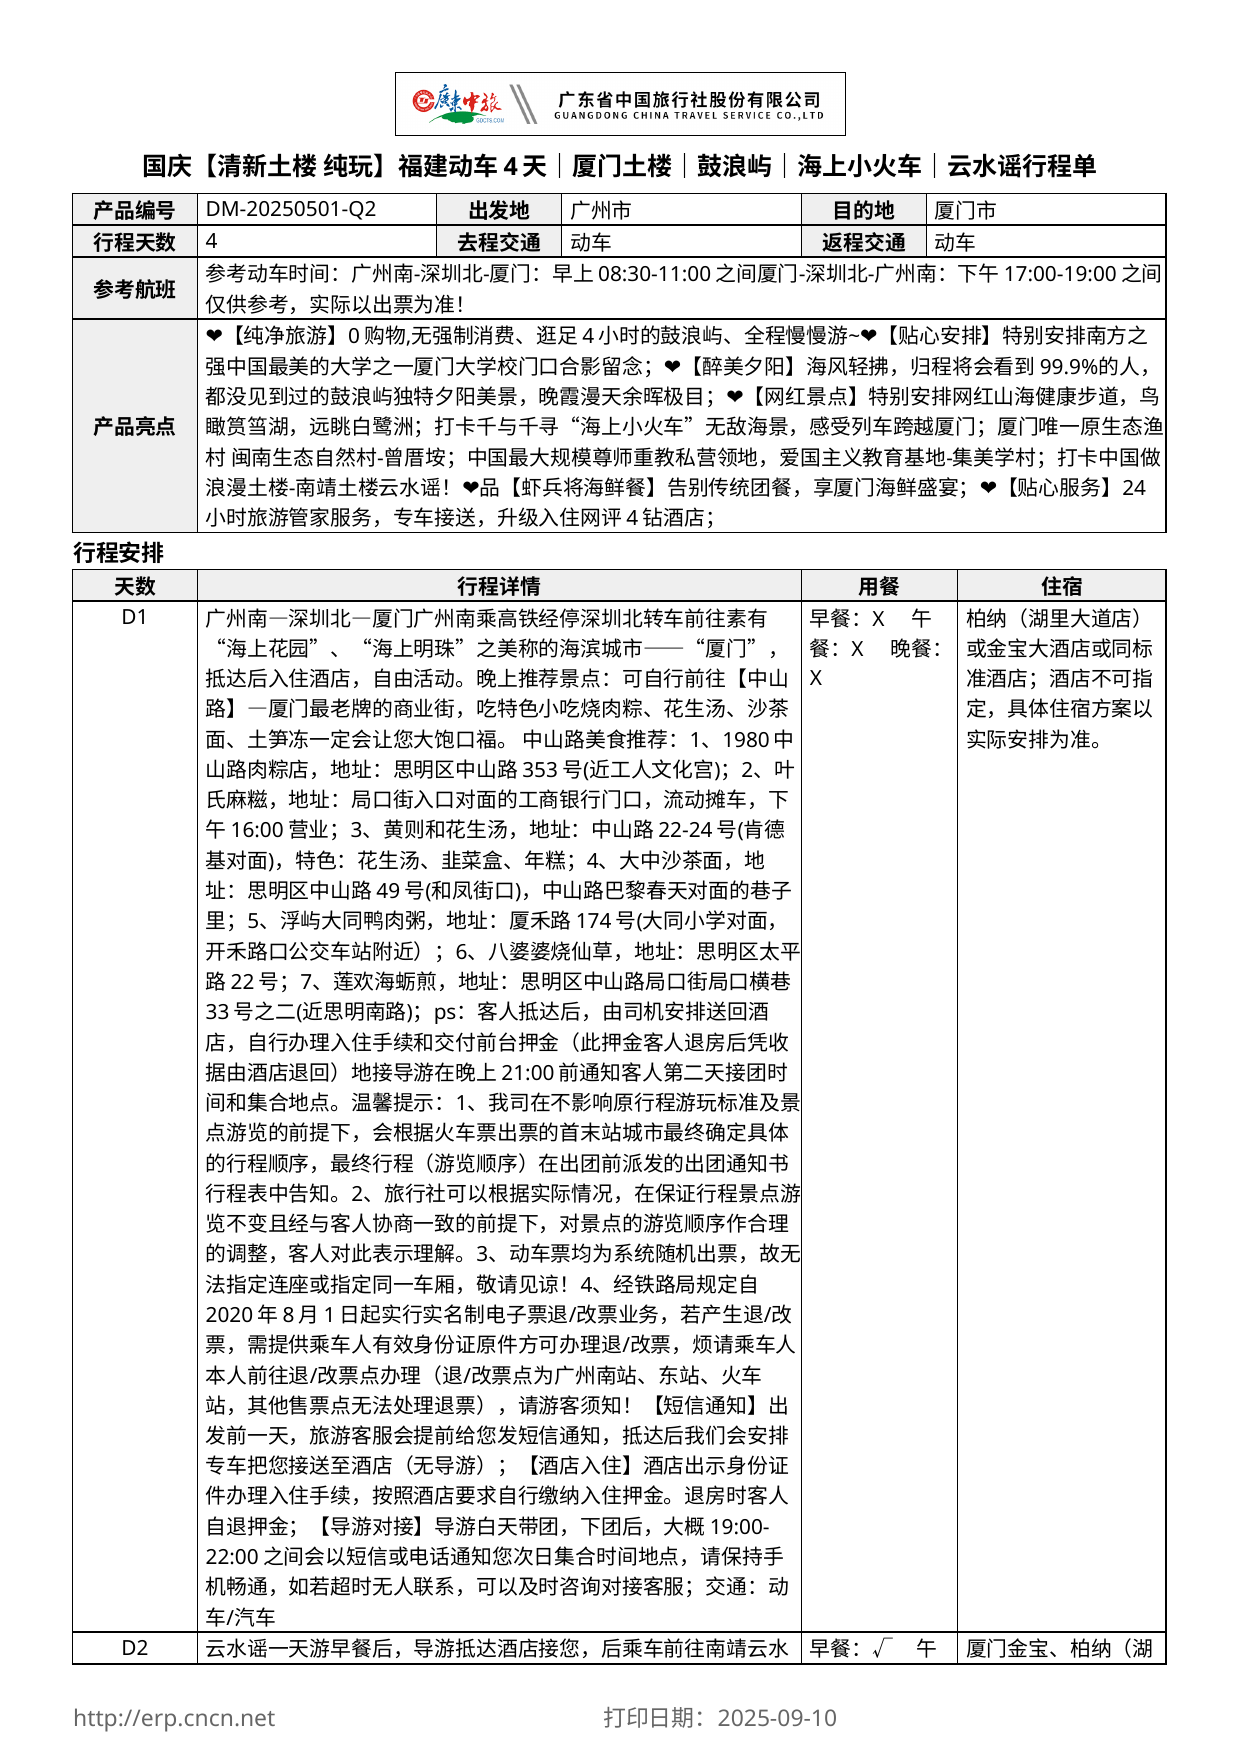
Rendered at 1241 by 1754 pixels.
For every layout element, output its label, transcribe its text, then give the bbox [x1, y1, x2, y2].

table_cell 动车 [562, 226, 801, 256]
table_cell 4 [198, 226, 436, 256]
table_cell D2 [73, 1633, 197, 1663]
table_header 产品编号 [73, 194, 197, 224]
table_header 目的地 [802, 194, 926, 224]
table_cell 动车 [927, 226, 1165, 256]
table_cell 行程天数 [73, 226, 197, 256]
table_cell 参考动车时间： [198, 258, 1165, 318]
table_cell 早餐：√ 午餐：赠餐 晚餐：X [802, 1633, 957, 1663]
table_header 用餐 [802, 570, 957, 600]
table_cell 返程交通 [802, 226, 926, 256]
table_cell 广州南—深圳北—厦门 [198, 602, 801, 1631]
table_cell D1 [73, 602, 197, 1631]
table_header 广州市 [562, 194, 801, 224]
table_header 住宿 [958, 570, 1165, 600]
table_cell 去程交通 [437, 226, 561, 256]
table_cell 早餐：X 午餐：X 晚餐：X [802, 602, 957, 1631]
table_header 出发地 [437, 194, 561, 224]
table_cell 产品亮点 [73, 320, 197, 532]
text 行程安排 [73, 534, 1167, 568]
picture [396, 73, 845, 135]
table_cell 云水谣一天游 [198, 1633, 801, 1663]
table_header DM-20250501-Q2 [198, 194, 436, 224]
table_header 天数 [73, 570, 197, 600]
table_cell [958, 1633, 1165, 1663]
text 国庆【清新土楼 纯玩】福建动车4天｜厦门土楼｜鼓浪屿｜海上小火车｜云水谣行程单 [73, 146, 1167, 182]
table_cell 参考航班 [73, 258, 197, 318]
table_header 行程详情 [198, 570, 801, 600]
table_cell 柏纳（湖里大道店）或金宝大酒店或同标准酒店；酒店不可指定，具体住宿方案以实际安排为准。 [958, 602, 1165, 1631]
table_cell ❤【纯净旅游】0购物,无强制消费、逛足4小时的鼓浪屿、全程慢慢游~ [198, 320, 1165, 532]
table_header 厦门市 [927, 194, 1165, 224]
